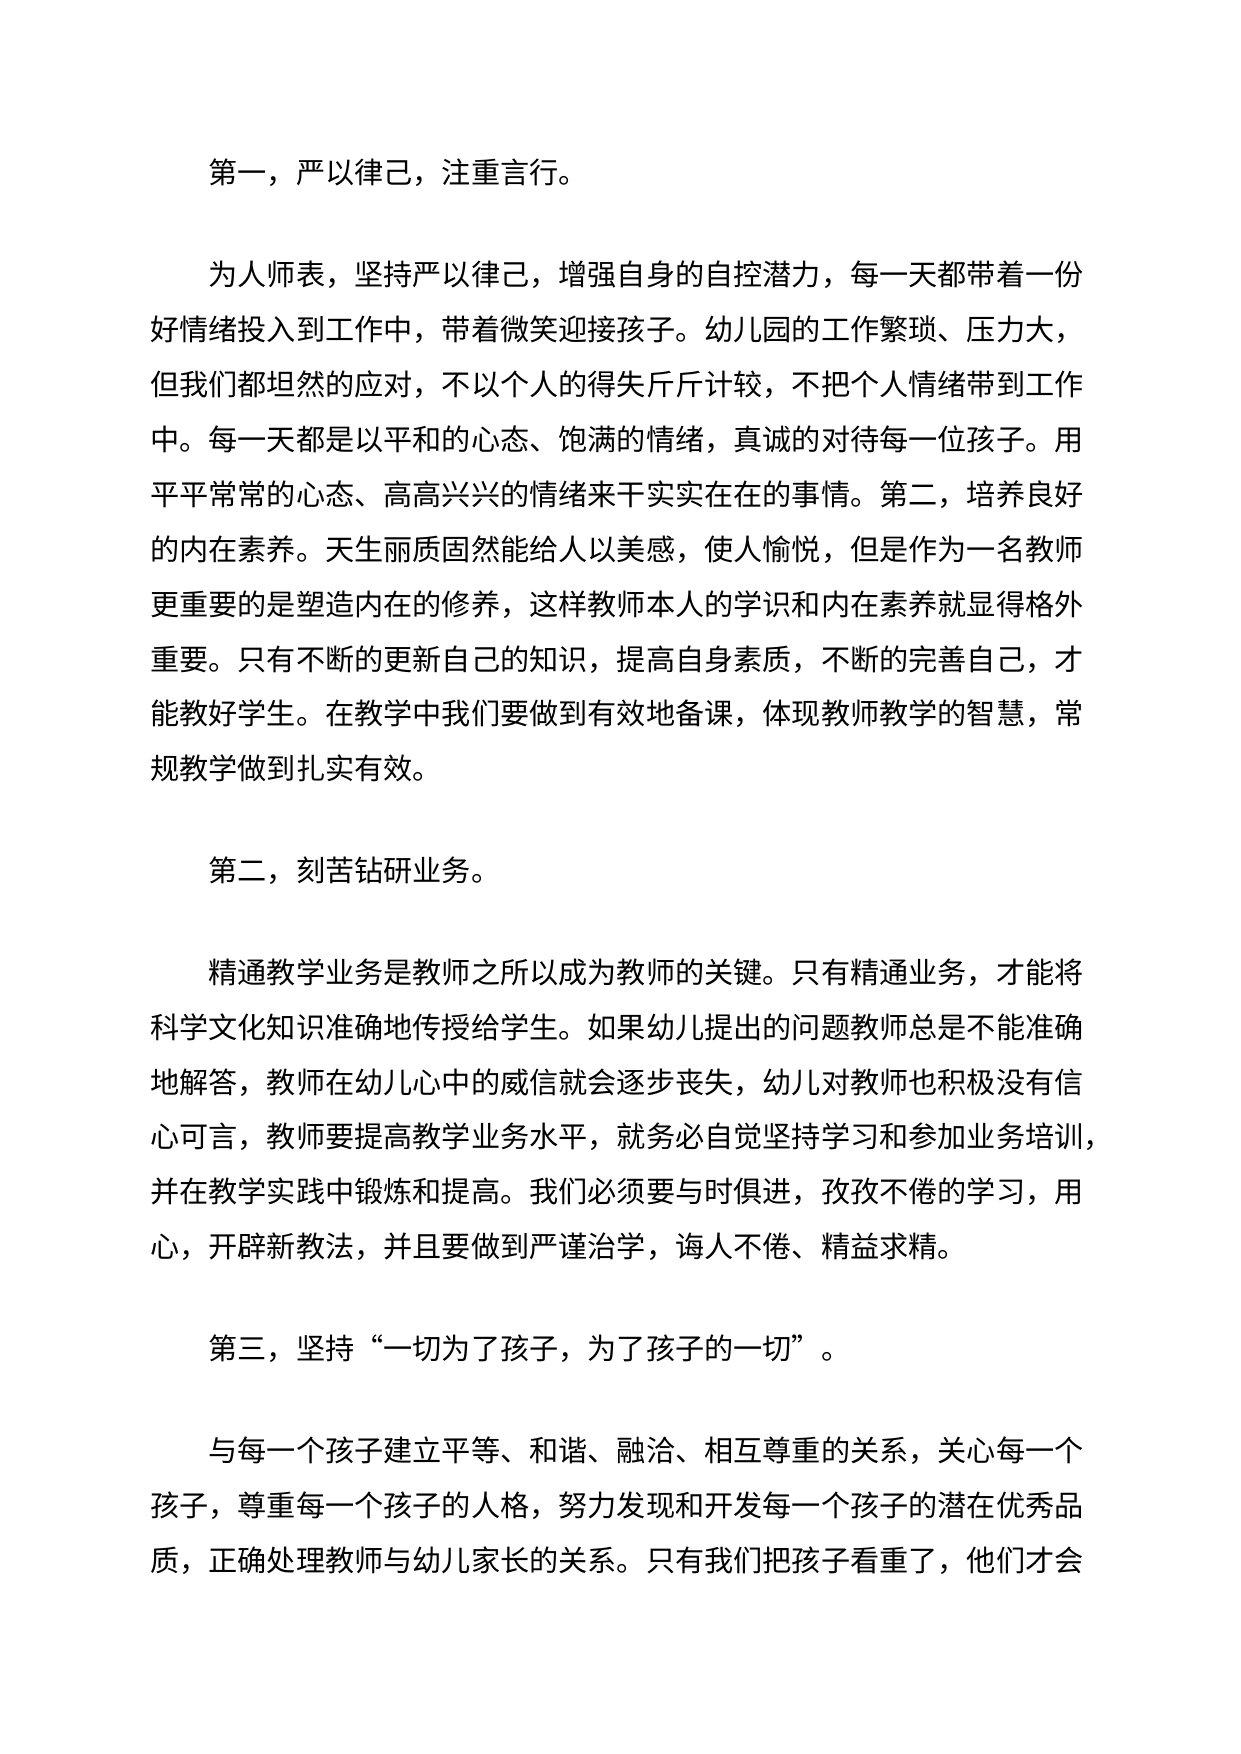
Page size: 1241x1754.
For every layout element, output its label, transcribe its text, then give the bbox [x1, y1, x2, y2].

text 为人师表，坚持严以律己，增强自身的自控潜力，每一天都带着一份好情绪投入到工作中，带着微笑迎接孩子。幼儿园的工作繁琐、压力大，但我们都坦然的应对，不以个人的得失斤斤计较，不把个人情绪带到工作中。每一天都是以平和的心态、饱满的情绪，真诚的对待每一位孩子。用平平常常的心态、高高兴兴的情绪来干实实在在的事情。第二，培养良好的内在素养。天生丽质固然能给人以美感，使人愉悦，但是作为一名教师更重要的是塑造内在的修养，这样教师本人的学识和内在素养就显得格外重要。只有不断的更新自己的知识，提高自身素质，不断的完善自己，才能教好学生。在教学中我们要做到有效地备课，体现教师教学的智慧，常规教学做到扎实有效。 [150, 252, 1090, 788]
text 第一，严以律己，注重言行。 [150, 150, 1090, 192]
text 第三，坚持“一切为了孩子，为了孩子的一切”。 [150, 1326, 1090, 1368]
text 第二，刻苦钻研业务。 [150, 848, 1090, 890]
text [150, 1427, 1090, 1579]
text 精通教学业务是教师之所以成为教师的关键。只有精通业务，才能将科学文化知识准确地传授给学生。如果幼儿提出的问题教师总是不能准确地解答，教师在幼儿心中的威信就会逐步丧失，幼儿对教师也积极没有信心可言，教师要提高教学业务水平，就务必自觉坚持学习和参加业务培训，并在教学实践中锻炼和提高。我们必须要与时俱进，孜孜不倦的学习，用心，开辟新教法，并且要做到严谨治学，诲人不倦、精益求精。 [150, 949, 1090, 1266]
